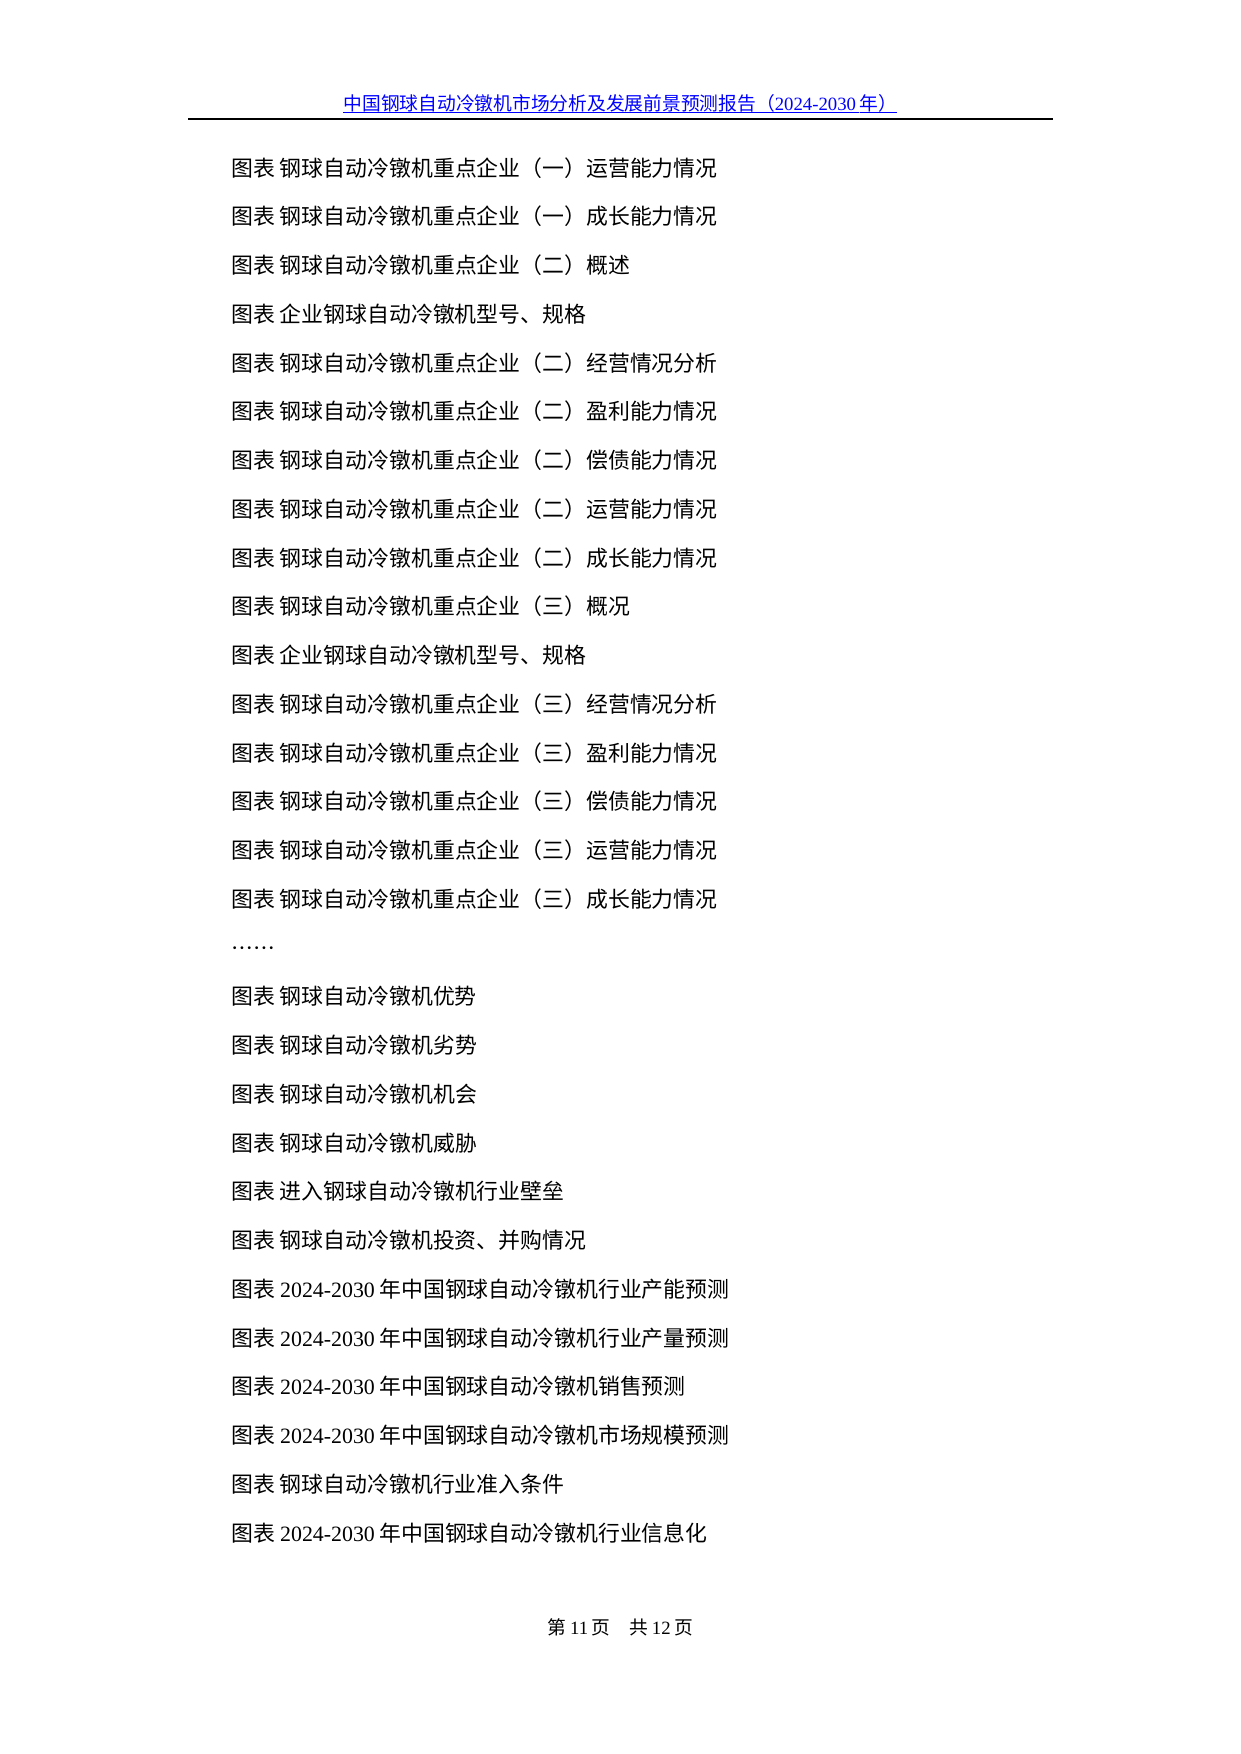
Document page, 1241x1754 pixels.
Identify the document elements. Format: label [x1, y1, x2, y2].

text [187, 150, 1053, 1548]
